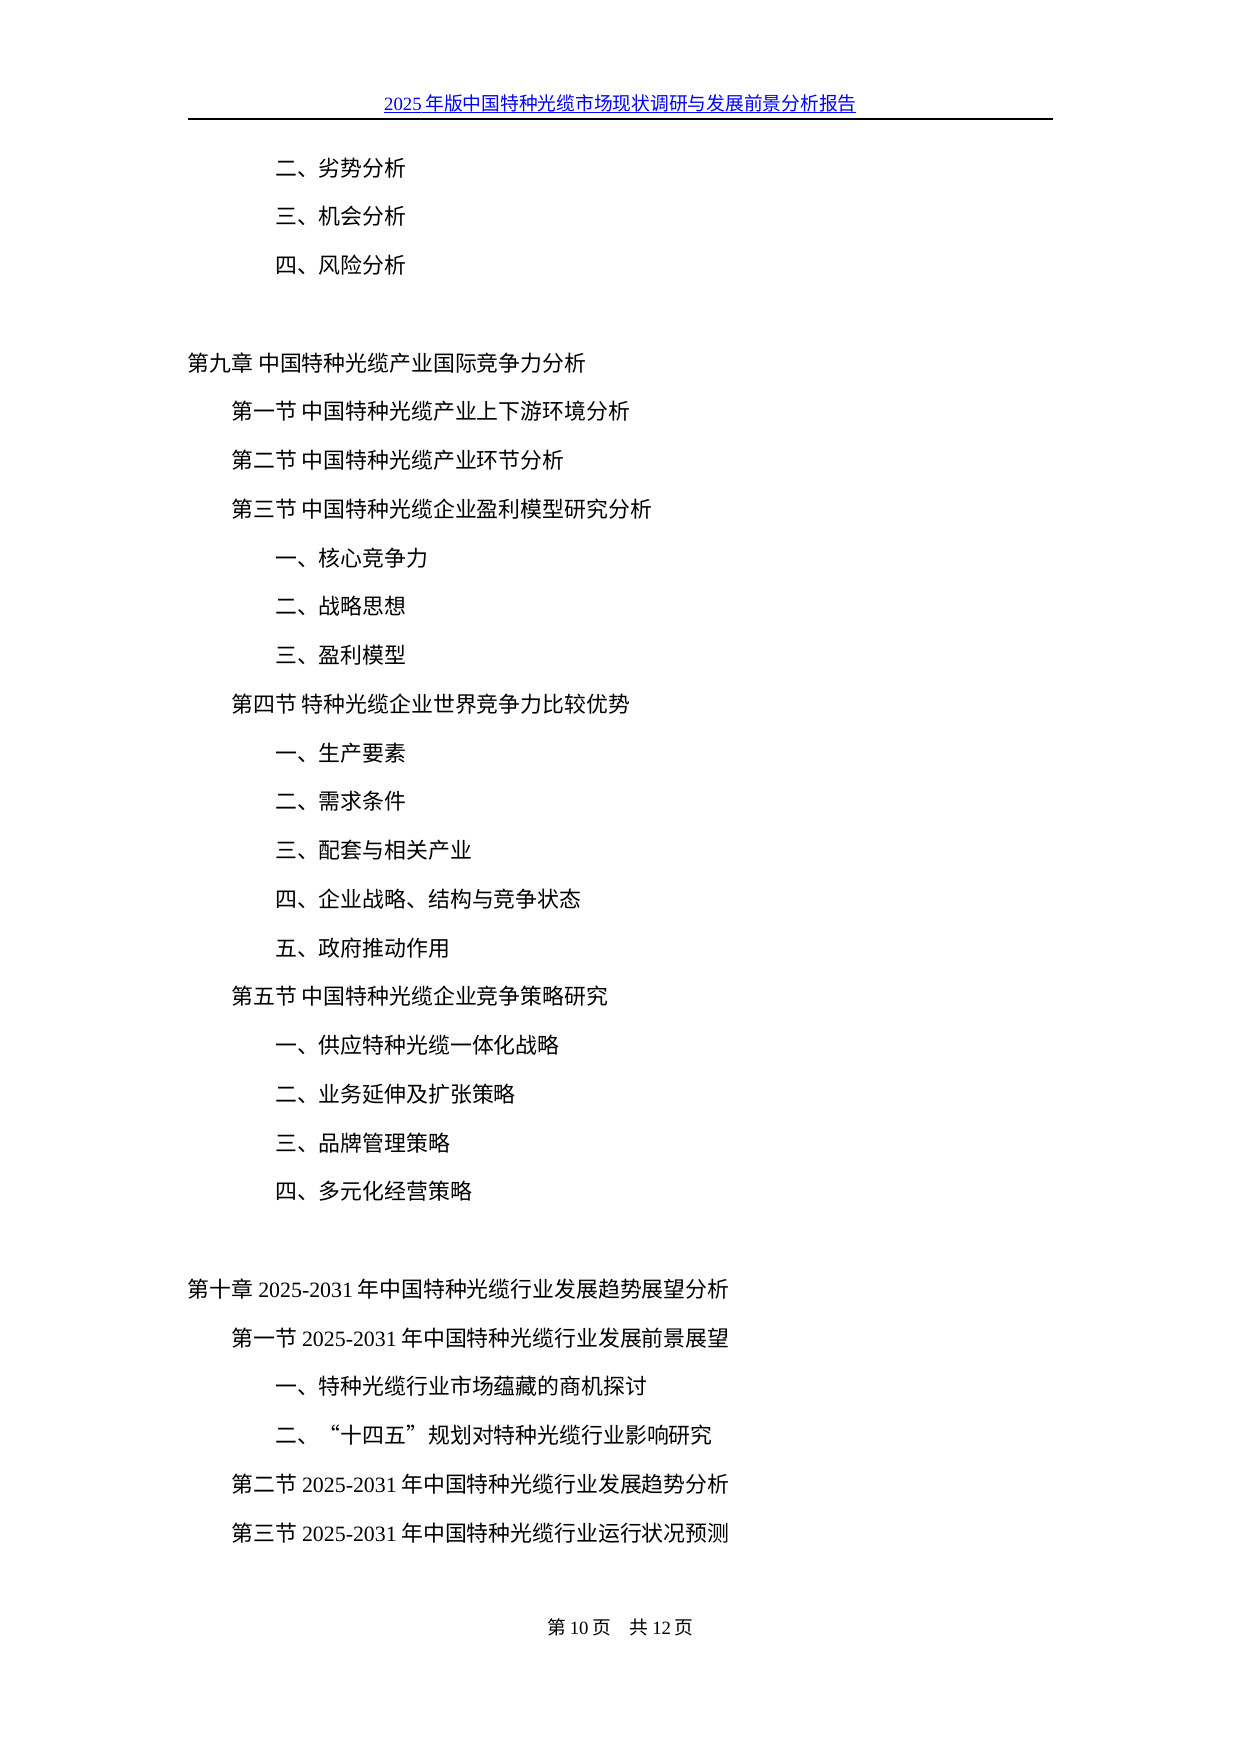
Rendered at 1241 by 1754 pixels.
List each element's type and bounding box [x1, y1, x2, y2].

text [187, 150, 1053, 1548]
